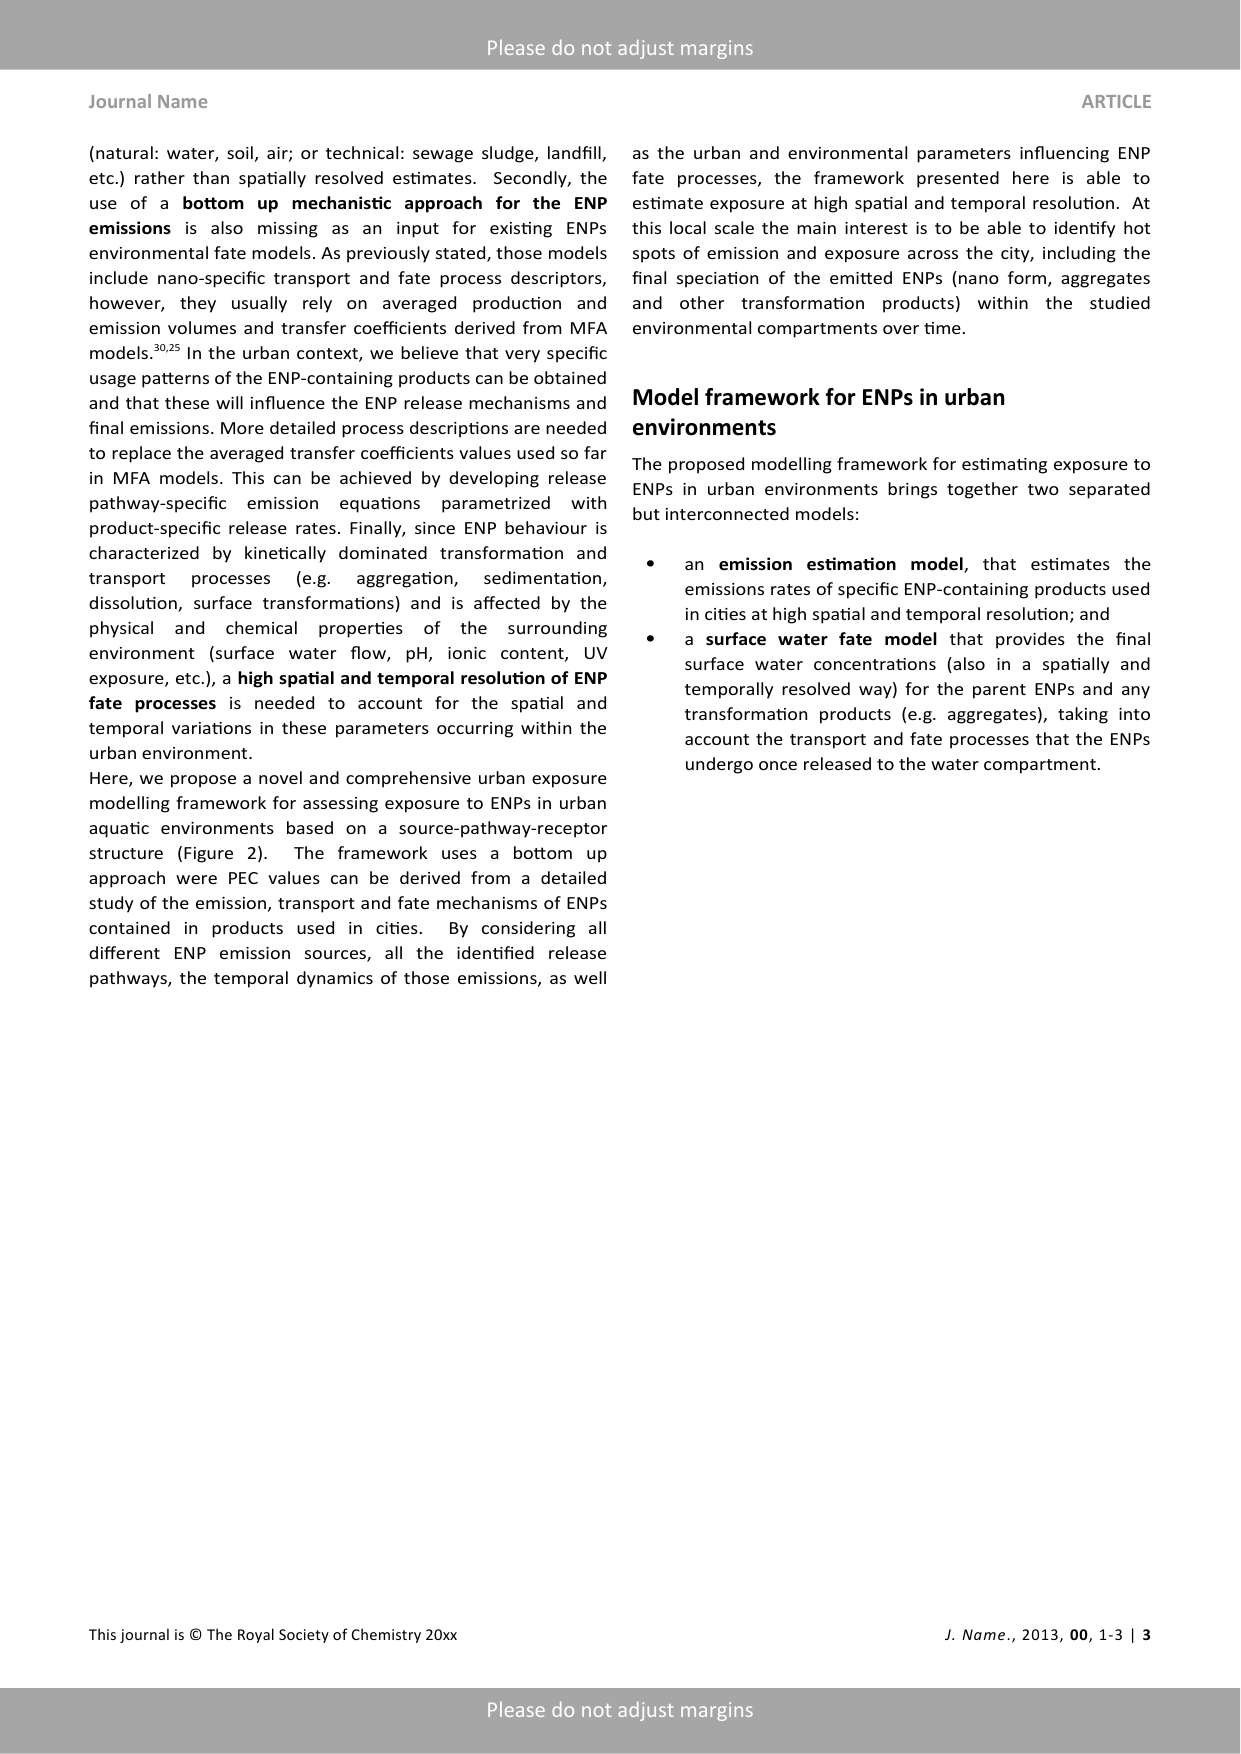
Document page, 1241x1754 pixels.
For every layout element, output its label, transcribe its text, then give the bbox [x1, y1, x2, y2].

subtitle Model framework for ENPs in urban environments [632, 381, 1152, 442]
list an emission estimation model, that estimates the emissions rates of specific ENP-containing products used in cities at high spatial and temporal resolution; and [647, 550, 1152, 625]
text Here, we propose a novel and comprehensive urban exposure modelling framework for assessing exposure to ENPs in urban aquatic environments based on a source-pathway-receptor structure (Figure 2). The framework uses a bottom up approach were PEC values can be derived from a detailed study of the emission, transport and fate mechanisms of ENPs contained in products used in cities. By considering all different ENP emission sources, all the identified release pathways, the temporal dynamics of those emissions, as well as the urban and environmental parameters influencing ENP fate processes, the framework presented here is able to estimate exposure at high spatial and temporal resolution. At this local scale the main interest is to be able to identify hot spots of emission and exposure across the city, including the final speciation of the emitted ENPs (nano form, aggregates and other transformation products) within the studied environmental compartments over time. [632, 139, 1152, 339]
list a surface water fate model that provides the final surface water concentrations (also in a spatially and temporally resolved way) for the parent ENPs and any transformation products (e.g. aggregates), taking into account the transport and fate processes that the ENPs undergo once released to the water compartment. [647, 625, 1152, 775]
text The proposed modelling framework for estimating exposure to ENPs in urban environments brings together two separated but interconnected models: [632, 450, 1152, 525]
text Here, we propose a novel and comprehensive urban exposure modelling framework for assessing exposure to ENPs in urban aquatic environments based on a source-pathway-receptor structure (Figure 2). The framework uses a bottom up approach were PEC values can be derived from a detailed study of the emission, transport and fate mechanisms of ENPs contained in products used in cities. By considering all different ENP emission sources, all the identified release pathways, the temporal dynamics of those emissions, as well as the urban and environmental parameters influencing ENP fate processes, the framework presented here is able to estimate exposure at high spatial and temporal resolution. At this local scale the main interest is to be able to identify hot spots of emission and exposure across the city, including the final speciation of the emitted ENPs (nano form, aggregates and other transformation products) within the studied environmental compartments over time. [89, 764, 608, 989]
